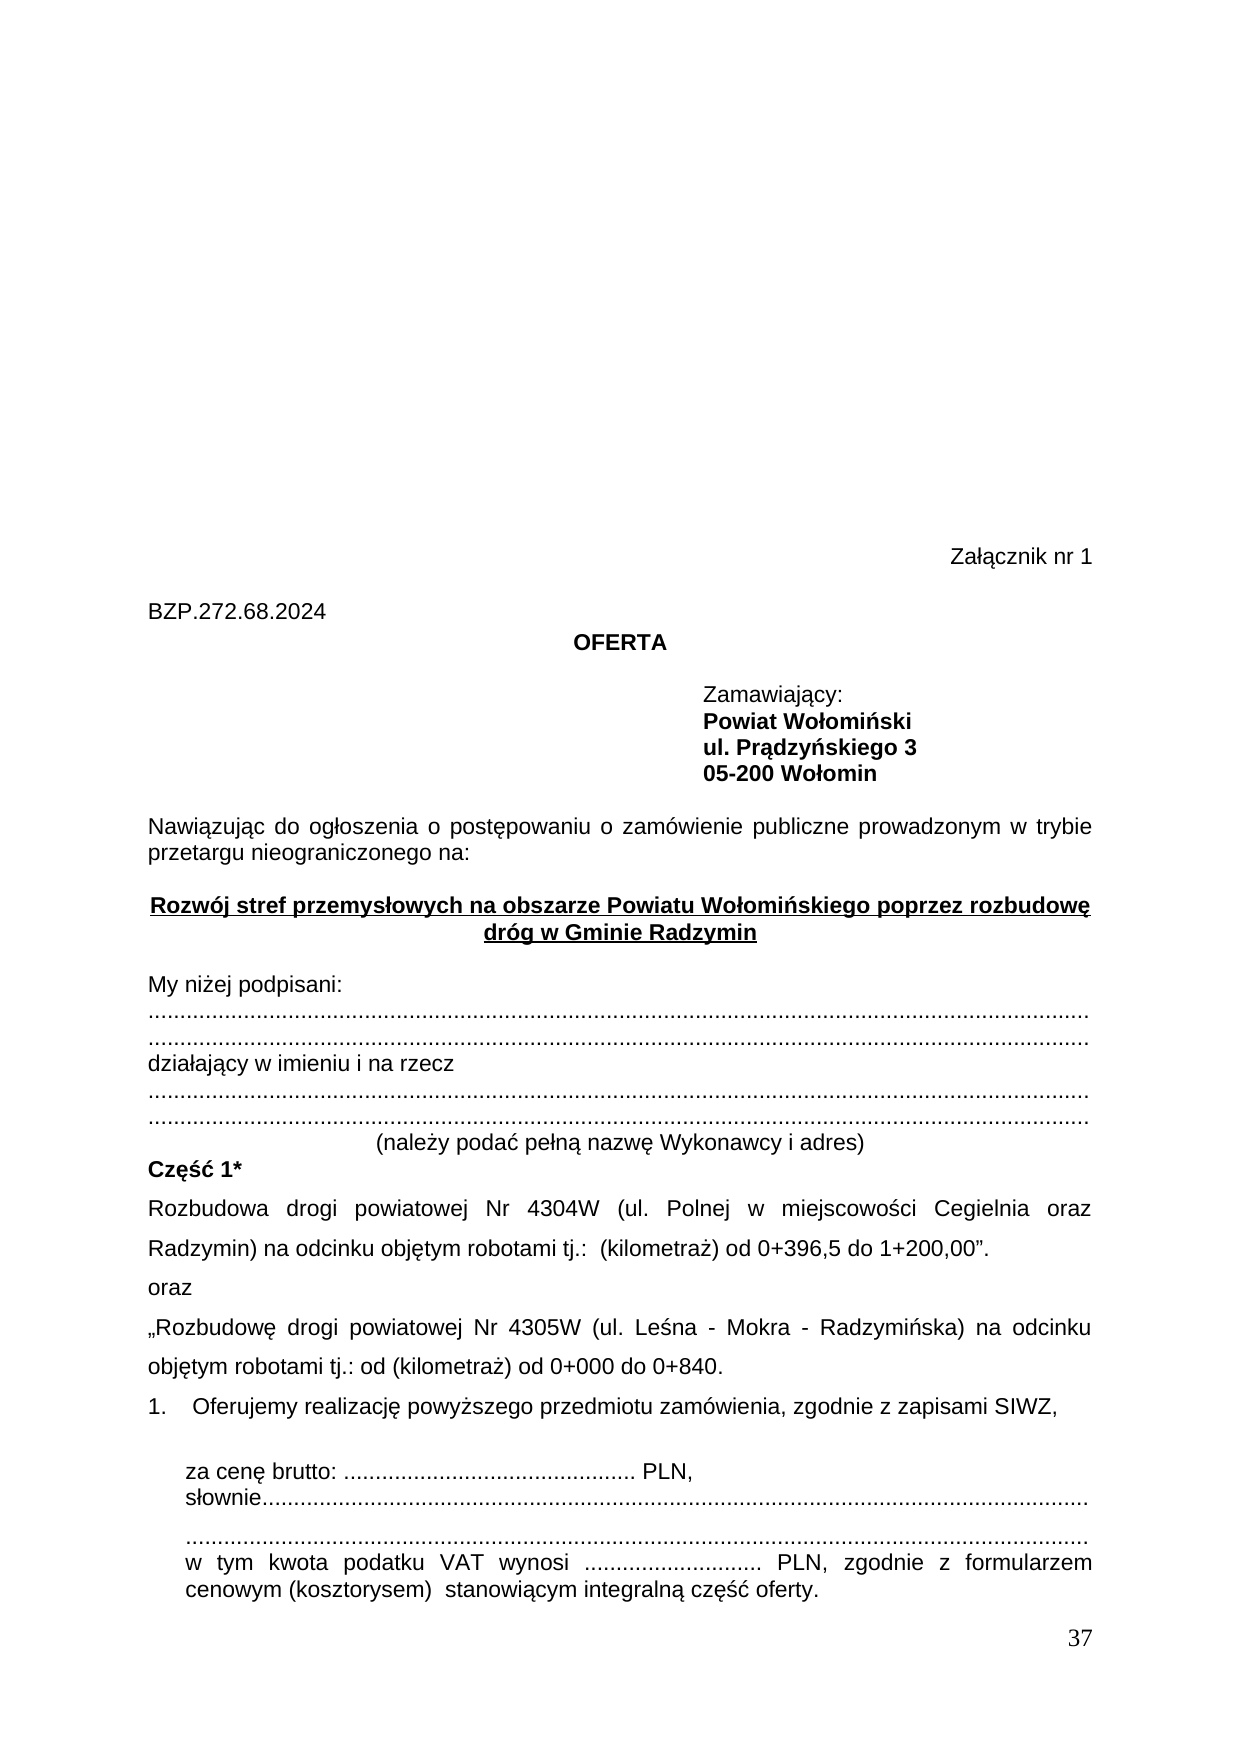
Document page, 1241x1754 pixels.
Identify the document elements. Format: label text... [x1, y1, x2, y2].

text Powiat Wołomiński [703, 708, 1093, 734]
text .................................................................................................................................................... [148, 1103, 1093, 1129]
text Załącznik nr 1 [148, 543, 1093, 569]
text oraz [148, 1274, 1093, 1301]
subtitle OFERTA [148, 628, 1093, 655]
text ul. Prądzyńskiego 3 [703, 734, 1093, 760]
text Nawiązując do ogłoszenia o postępowaniu o zamówienie publiczne prowadzonym w trybie przetargu nieograniczonego na: [148, 813, 1093, 866]
list Rozbudowa drogi powiatowej Nr 4304W (ul. Polnej w miejscowości Cegielnia oraz Radzymin) na odcinku objętym robotami tj.: (kilometraż) od 0+396,5 do 1+200,00”. [148, 1195, 1093, 1261]
text „Rozbudowę drogi powiatowej Nr 4305W (ul. Leśna - Mokra - Radzymińska) na odcinku objętym robotami tj.: od (kilometraż) od 0+000 do 0+840. [148, 1314, 1093, 1379]
text Zamawiający: [703, 681, 1093, 708]
text .................................................................................................................................................... działający w imieniu i na rzecz .................................................................................................................................................... [148, 1024, 1093, 1103]
text BZP.272.68.2024 [148, 598, 1093, 624]
text My niżej podpisani: .................................................................................................................................................... [148, 971, 1093, 1024]
list Oferujemy realizację powyższego przedmiotu zamówienia, zgodnie z zapisami SIWZ, [148, 1393, 1093, 1419]
text Rozwój stref przemysłowych na obszarze Powiatu Wołomińskiego poprzez rozbudowę dróg w Gminie Radzymin [148, 892, 1093, 945]
text 05-200 Wołomin [703, 760, 1093, 787]
text (należy podać pełną nazwę Wykonawcy i adres) [148, 1129, 1093, 1156]
list Część 1* [148, 1156, 1093, 1182]
